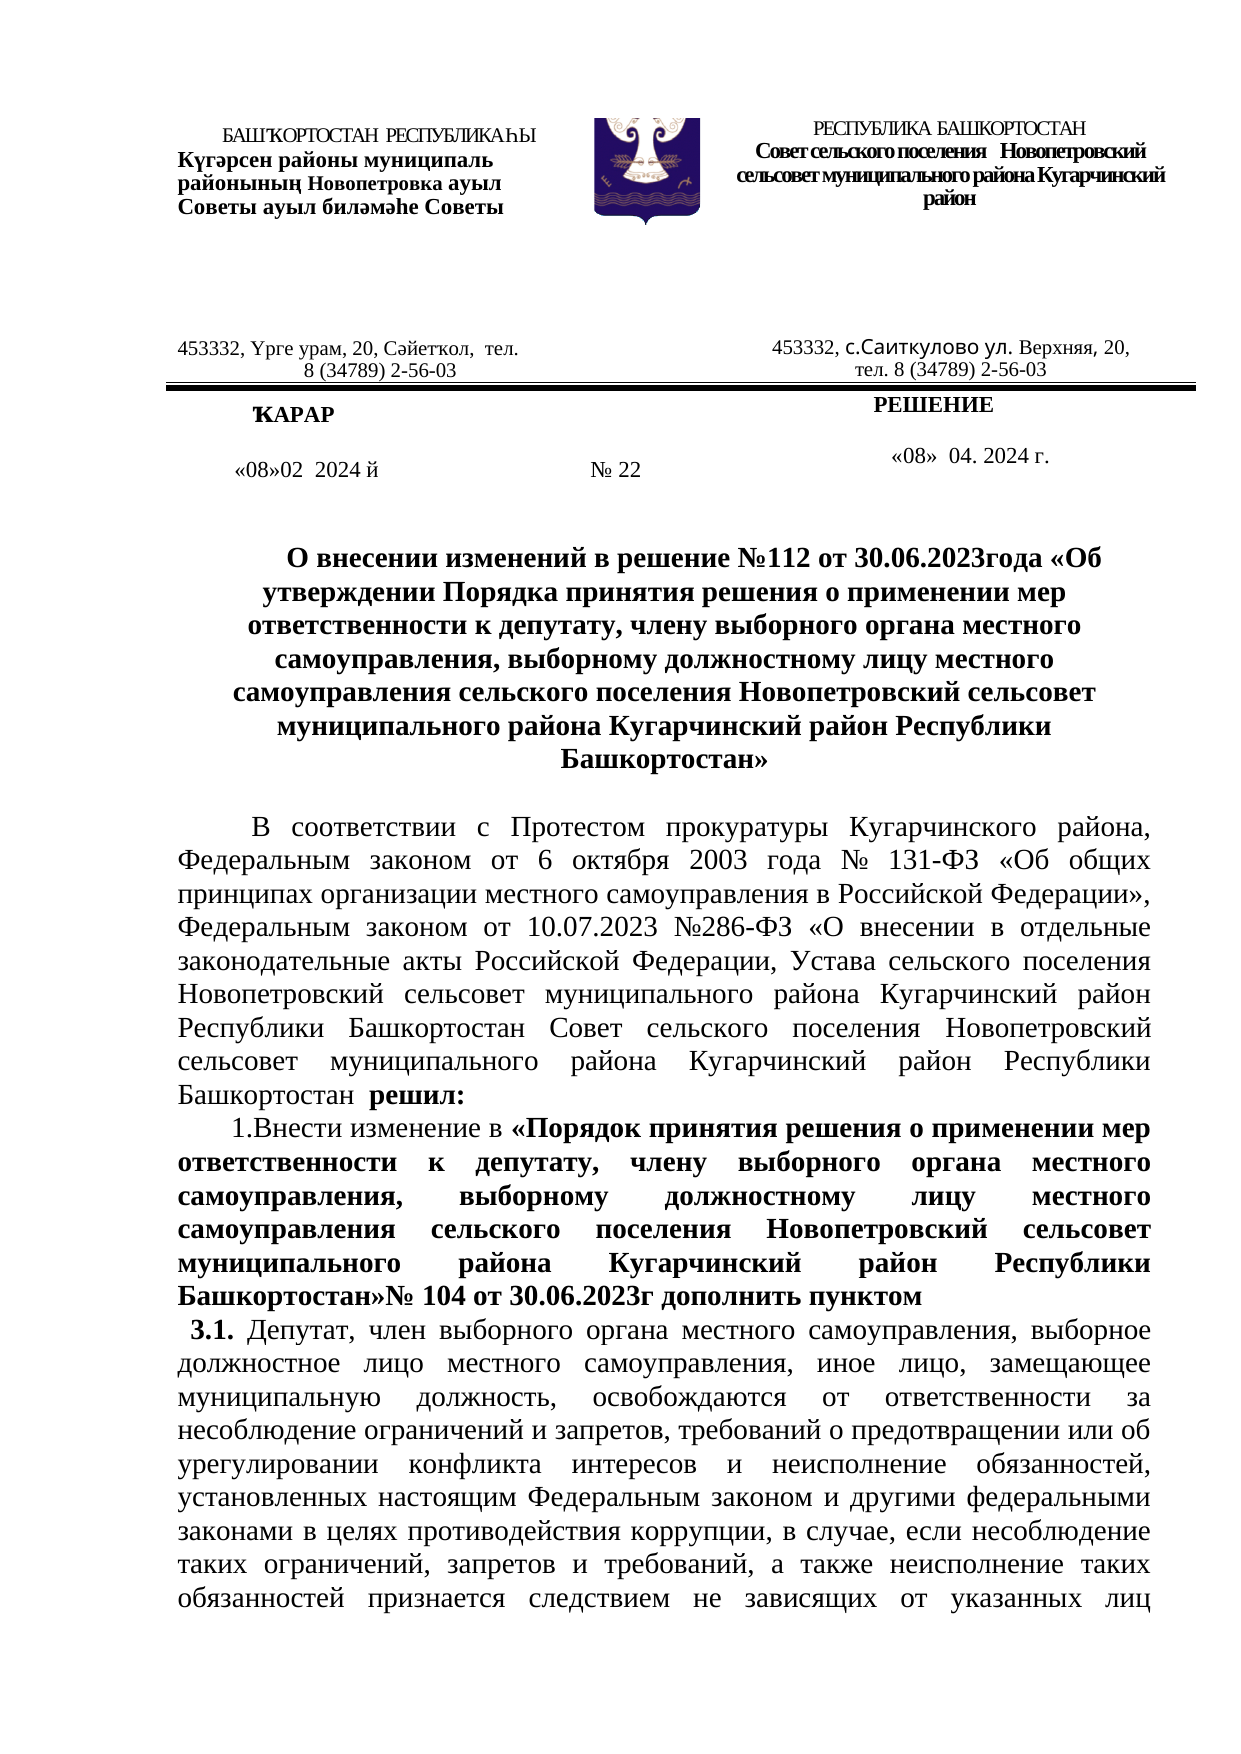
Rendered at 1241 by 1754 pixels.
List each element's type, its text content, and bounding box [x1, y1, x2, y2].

table_header БАШҡОРТОСТАН РЕСПУБЛИКАҺЫ Күгәрсен районы муниципаль районының Новопетровка ауыл Советы ауыл биләмәһе Советы [166, 118, 594, 270]
picture [594, 118, 701, 225]
title 1.Внести изменение в «Порядок принятия решения о применении мер ответственности к депутату, члену выборного органа местного самоуправления, выборному должностному лицу местного самоуправления сельского поселения Новопетровский сельсовет муниципального района Кугарчинский район Республики Башкортостан»№ 104 от 30.06.2023г дополнить пунктом [177, 1111, 1152, 1312]
table_cell РЕШЕНИЕ «08» 04. 2024 г. [668, 391, 1190, 507]
table_header [594, 118, 706, 381]
text О внесении изменений в решение №112 от 30.06.2023года «Об утверждении Порядка принятия решения о применении мер ответственности к депутату, члену выборного органа местного самоуправления, выборному должностному лицу местного самоуправления сельского поселения Новопетровский сельсовет муниципального района Кугарчинский район Республики Башкортостан» [177, 540, 1152, 775]
title В соответствии с Протестом прокуратуры Кугарчинского района, Федеральным законом от 6 октября 2003 года № 131-ФЗ «Об общих принципах организации местного самоуправления в Российской Федерации», Федеральным законом от 10.07.2023 №286-ФЗ «О внесении в отдельные законодательные акты Российской Федерации, Устава сельского поселения Новопетровский сельсовет муниципального района Кугарчинский район Республики Башкортостан Совет сельского поселения Новопетровский сельсовет муниципального района Кугарчинский район Республики Башкортостан решил: [177, 809, 1152, 1111]
table_cell ҡАРАР «08»02 2024 й № 22 [166, 391, 668, 507]
table_cell 453332, с.Саиткулово ул. Верхняя, 20, тел. 8 (34789) 2-56-03 [706, 270, 1196, 381]
table_header РЕСПУБЛИКА БАШКОРТОСТАН Совет сельского поселения Новопетровский сельсовет муниципального района Кугарчинский район [706, 118, 1196, 270]
table_cell 453332, Үрге урам, 20, Сәйетҡол, тел. 8 (34789) 2-56-03 [166, 270, 594, 381]
